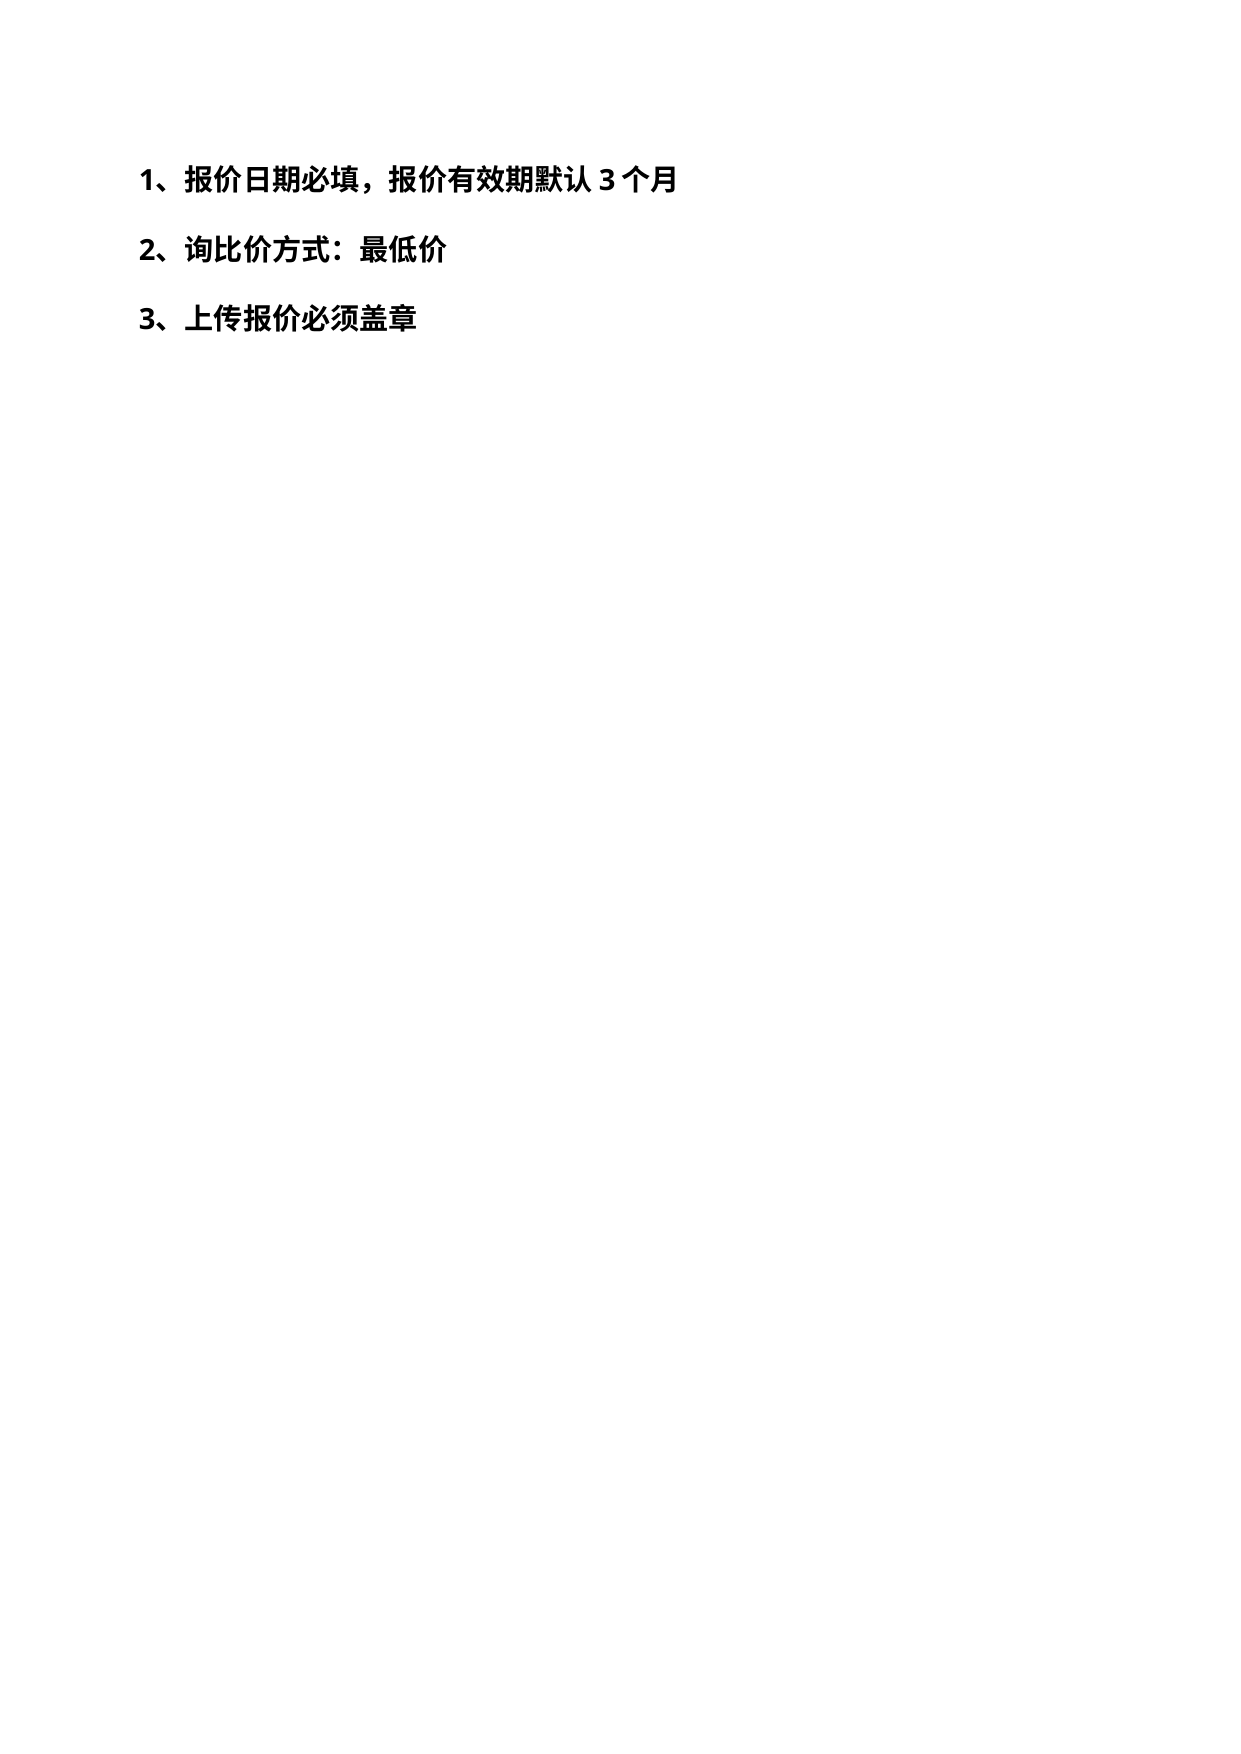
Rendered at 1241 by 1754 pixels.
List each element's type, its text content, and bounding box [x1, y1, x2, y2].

text 2、询比价方式：最低价 [139, 215, 1101, 280]
text 3、上传报价必须盖章 [139, 284, 1101, 349]
list 报价日期必填，报价有效期默认3个月 [139, 146, 1101, 211]
